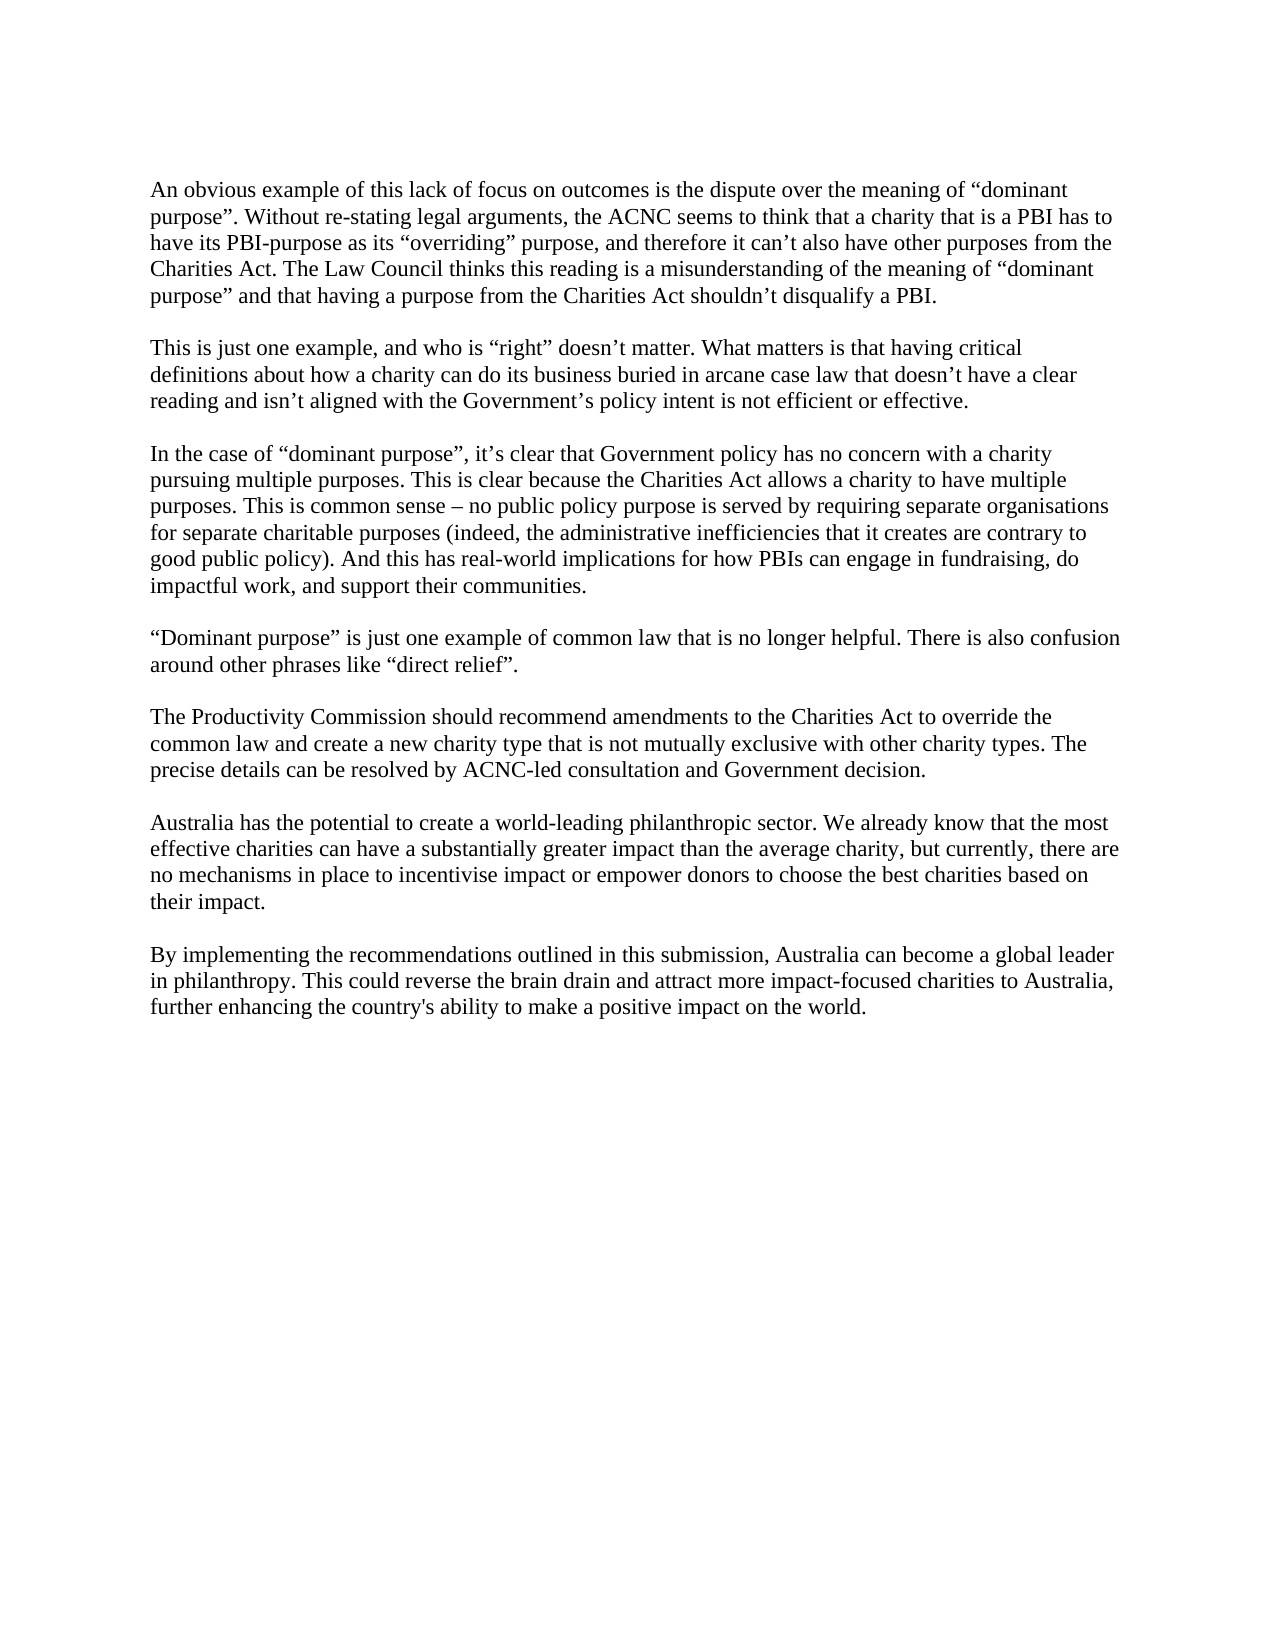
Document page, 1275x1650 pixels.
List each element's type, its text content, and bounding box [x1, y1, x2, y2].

text Australia has the potential to create a world-leading philanthropic sector. We already know that the most effective charities can have a substantially greater impact than the average charity, but currently, there are no mechanisms in place to incentivise impact or empower donors to choose the best charities based on their impact. [150, 809, 1125, 914]
text The Productivity Commission should recommend amendments to the Charities Act to override the common law and create a new charity type that is not mutually exclusive with other charity types. The precise details can be resolved by ACNC-led consultation and Government decision. [150, 703, 1125, 782]
text An obvious example of this lack of focus on outcomes is the dispute over the meaning of “dominant purpose”. Without re-stating legal arguments, the ACNC seems to think that a charity that is a PBI has to have its PBI-purpose as its “overriding” purpose, and therefore it can’t also have other purposes from the Charities Act. The Law Council thinks this reading is a misunderstanding of the meaning of “dominant purpose” and that having a purpose from the Charities Act shouldn’t disqualify a PBI. [150, 176, 1125, 308]
text “Dominant purpose” is just one example of common law that is no longer helpful. There is also confusion around other phrases like “direct relief”. [150, 624, 1125, 677]
text This is just one example, and who is “right” doesn’t matter. What matters is that having critical definitions about how a charity can do its business buried in arcane case law that doesn’t have a clear reading and isn’t aligned with the Government’s policy intent is not efficient or effective. [150, 334, 1125, 413]
text In the case of “dominant purpose”, it’s clear that Government policy has no concern with a charity pursuing multiple purposes. This is clear because the Charities Act allows a charity to have multiple purposes. This is common sense – no public policy purpose is served by requiring separate organisations for separate charitable purposes (indeed, the administrative inefficiencies that it creates are contrary to good public policy). And this has real-world implications for how PBIs can engage in fundraising, do impactful work, and support their communities. [150, 413, 1125, 598]
text By implementing the recommendations outlined in this submission, Australia can become a global leader in philanthropy. This could reverse the brain drain and attract more impact-focused charities to Australia, further enhancing the country's ability to make a positive impact on the world. [150, 941, 1125, 1020]
